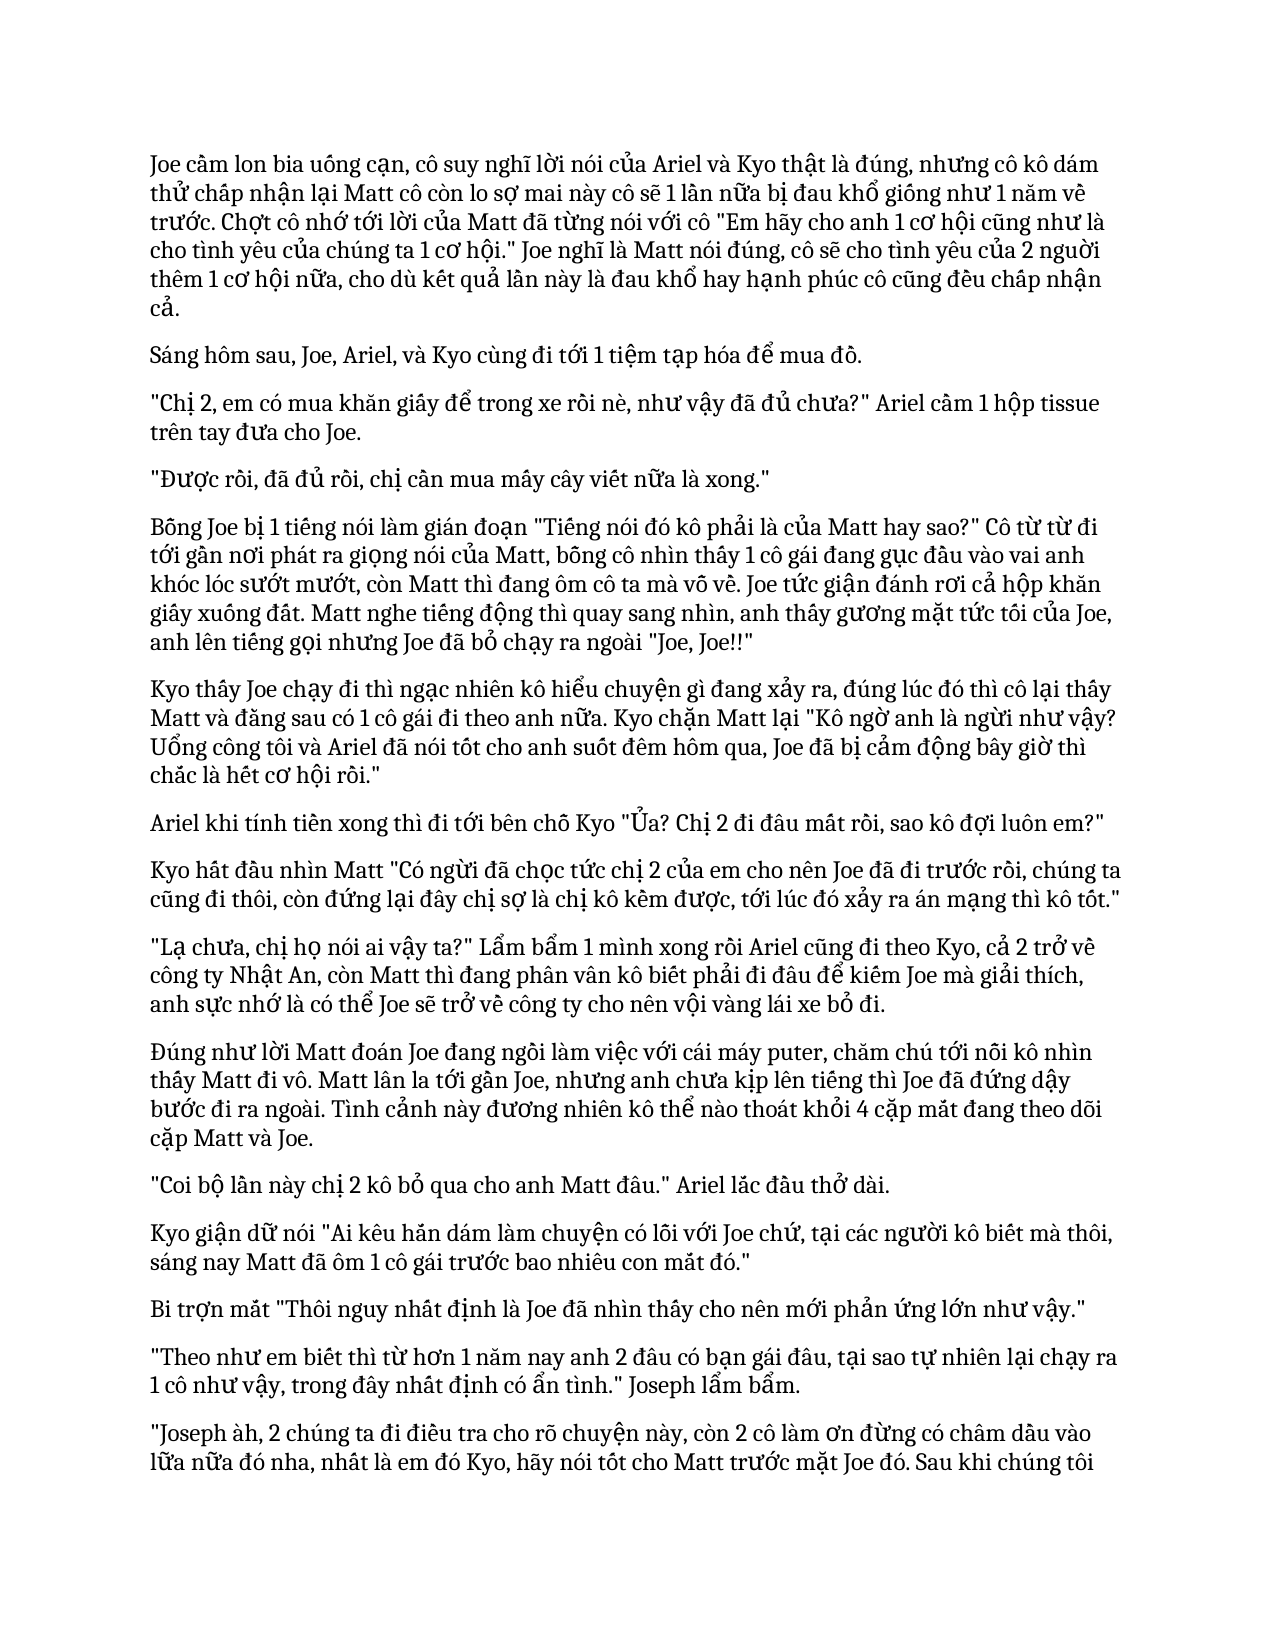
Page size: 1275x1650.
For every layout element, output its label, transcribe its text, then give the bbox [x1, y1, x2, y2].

text Kyo thấy Joe chạy đi thì ngạc nhiên kô hiểu chuyện gì đang xảy ra, đúng lúc đó thì cô lại thấy Matt và đằng sau có 1 cô gái đi theo anh nữa. Kyo chặn Matt lại "Kô ngờ anh là ngừi như vậy? Uổng công tôi và Ariel đã nói tốt cho anh suốt đêm hôm qua, Joe đã bị cảm động bây giờ thì chắc là hết cơ hội rồi." [150, 675, 1125, 790]
text "Theo như em biết thì từ hơn 1 năm nay anh 2 đâu có bạn gái đâu, tại sao tự nhiên lại chạy ra 1 cô như vậy, trong đây nhất định có ẩn tình." Joseph lẩm bẩm. [150, 1342, 1125, 1400]
text "Coi bộ lần này chị 2 kô bỏ qua cho anh Matt đâu." Ariel lắc đầu thở dài. [150, 1171, 1125, 1200]
text Kyo giận dữ nói "Ai kêu hắn dám làm chuyện có lỗi với Joe chứ, tại các người kô biết mà thôi, sáng nay Matt đã ôm 1 cô gái trước bao nhiêu con mắt đó." [150, 1219, 1125, 1276]
text Ariel khi tính tiền xong thì đi tới bên chỗ Kyo "Ủa? Chị 2 đi đâu mất rồi, sao kô đợi luôn em?" [150, 809, 1125, 837]
text Bỗng Joe bị 1 tiếng nói làm gián đoạn "Tiếng nói đó kô phải là của Matt hay sao?" Cô từ từ đi tới gần nơi phát ra giọng nói của Matt, bỗng cô nhìn thấy 1 cô gái đang gục đầu vào vai anh khóc lóc sướt mướt, còn Matt thì đang ôm cô ta mà vỗ về. Joe tức giận đánh rơi cả hộp khăn giấy xuống đất. Matt nghe tiếng động thì quay sang nhìn, anh thấy gương mặt tức tối của Joe, anh lên tiếng gọi nhưng Joe đã bỏ chạy ra ngoài "Joe, Joe!!" [150, 512, 1125, 656]
text Sáng hôm sau, Joe, Ariel, và Kyo cùng đi tới 1 tiệm tạp hóa để mua đồ. [150, 341, 1125, 370]
text "Lạ chưa, chị họ nói ai vậy ta?" Lẩm bẩm 1 mình xong rồi Ariel cũng đi theo Kyo, cả 2 trở về công ty Nhật An, còn Matt thì đang phân vân kô biết phải đi đâu để kiếm Joe mà giải thích, anh sực nhớ là có thể Joe sẽ trở về công ty cho nên vội vàng lái xe bỏ đi. [150, 932, 1125, 1019]
text Joe cầm lon bia uống cạn, cô suy nghĩ lời nói của Ariel và Kyo thật là đúng, nhưng cô kô dám thử chấp nhận lại Matt cô còn lo sợ mai này cô sẽ 1 lần nữa bị đau khổ giống như 1 năm về trước. Chợt cô nhớ tới lời của Matt đã từng nói với cô "Em hãy cho anh 1 cơ hội cũng như là cho tình yêu của chúng ta 1 cơ hội." Joe nghĩ là Matt nói đúng, cô sẽ cho tình yêu của 2 nguời thêm 1 cơ hội nữa, cho dù kết quả lần này là đau khổ hay hạnh phúc cô cũng đều chấp nhận cả. [150, 150, 1125, 322]
text Kyo hất đầu nhìn Matt "Có ngừi đã chọc tức chị 2 của em cho nên Joe đã đi trước rồi, chúng ta cũng đi thôi, còn đứng lại đây chị sợ là chị kô kềm được, tới lúc đó xảy ra án mạng thì kô tốt." [150, 856, 1125, 914]
text Bi trợn mắt "Thôi nguy nhất định là Joe đã nhìn thấy cho nên mới phản ứng lớn như vậy." [150, 1295, 1125, 1324]
text "Chị 2, em có mua khăn giấy để trong xe rồi nè, như vậy đã đủ chưa?" Ariel cầm 1 hộp tissue trên tay đưa cho Joe. [150, 389, 1125, 446]
text Đúng như lời Matt đoán Joe đang ngồi làm việc với cái máy puter, chăm chú tới nỗi kô nhìn thấy Matt đi vô. Matt lân la tới gần Joe, nhưng anh chưa kịp lên tiếng thì Joe đã đứng dậy bước đi ra ngoài. Tình cảnh này đương nhiên kô thể nào thoát khỏi 4 cặp mắt đang theo dõi cặp Matt và Joe. [150, 1037, 1125, 1152]
text "Được rồi, đã đủ rồi, chị cần mua mấy cây viết nữa là xong." [150, 465, 1125, 494]
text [150, 1419, 1125, 1476]
